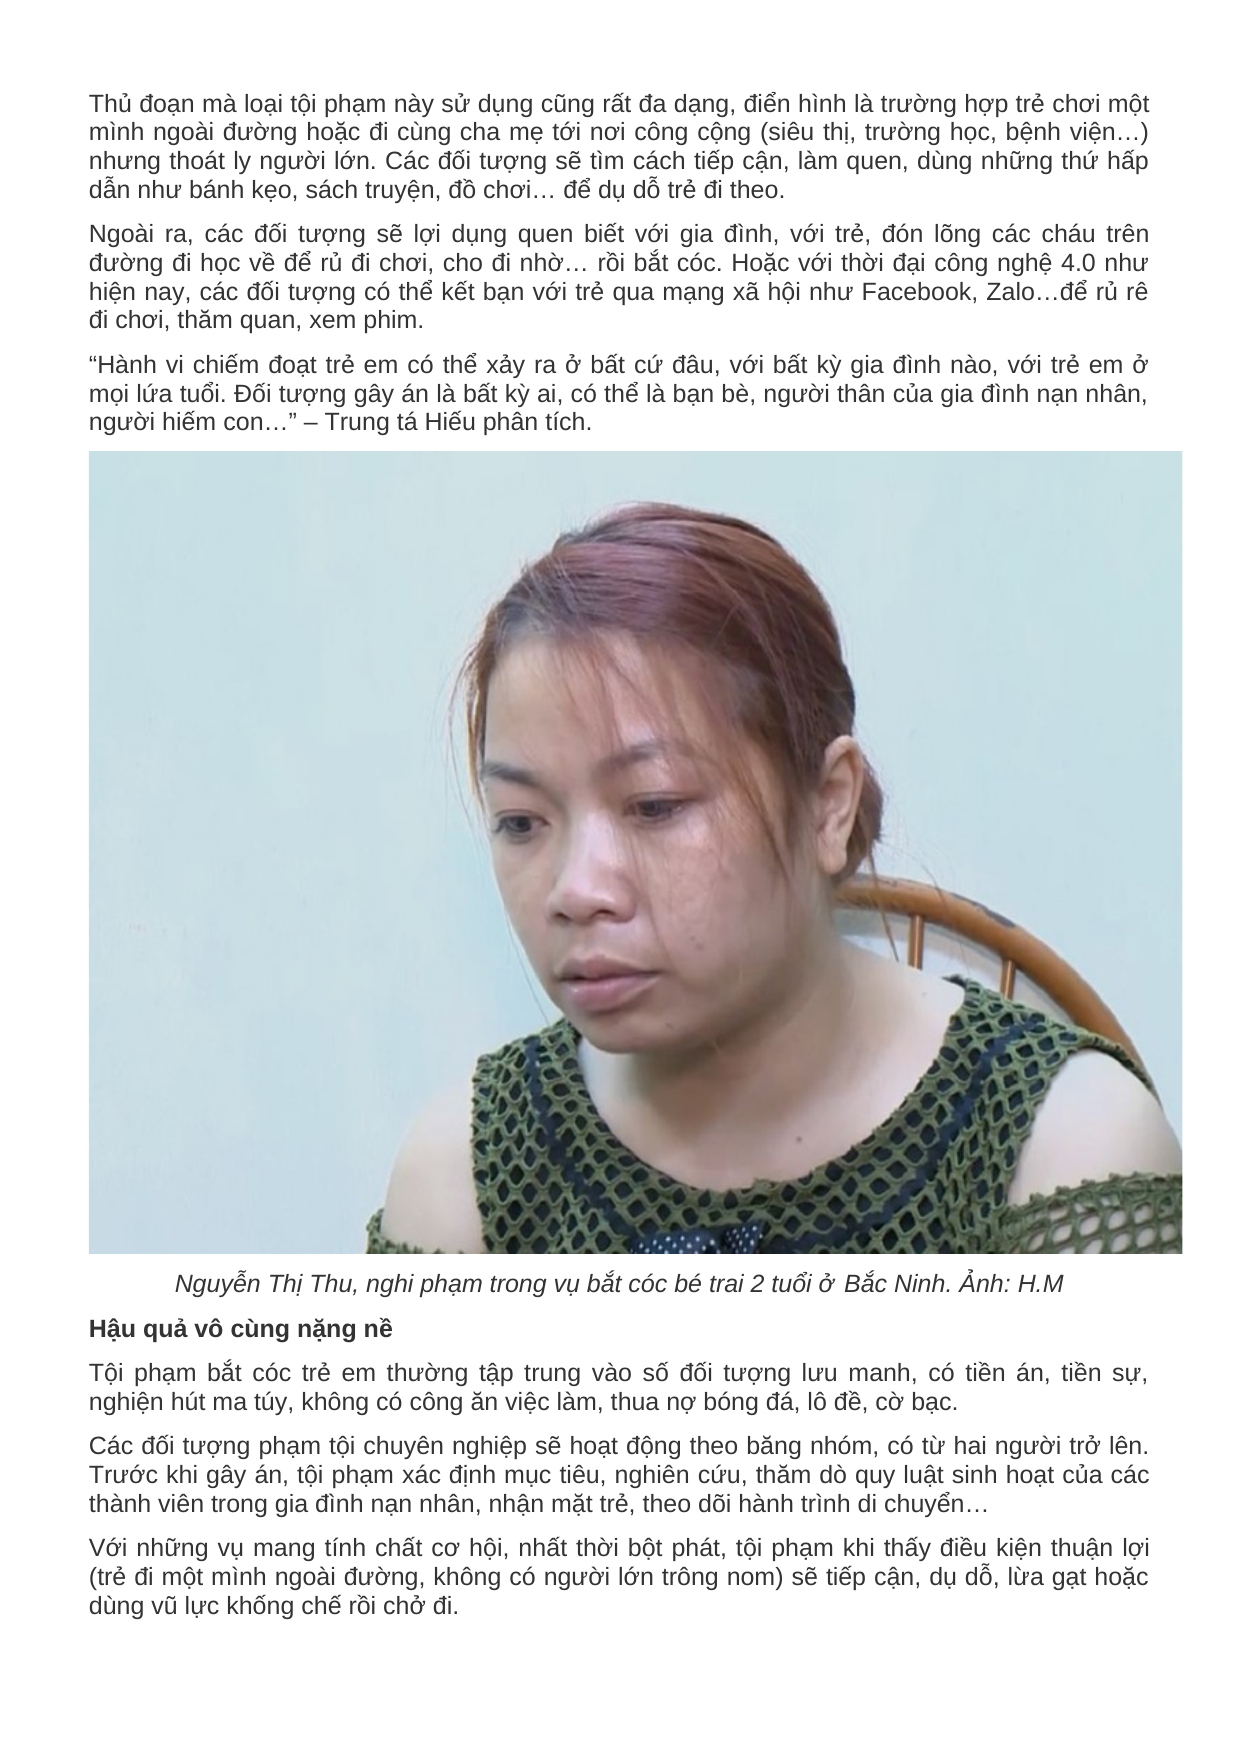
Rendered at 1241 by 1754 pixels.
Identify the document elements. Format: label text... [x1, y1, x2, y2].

picture [88, 451, 1183, 1254]
text Với những vụ mang tính chất cơ hội, nhất thời bột phát, tội phạm khi thấy điều kiện thuận lợi (trẻ đi một mình ngoài đường, không có người lớn trông nom) sẽ tiếp cận, dụ dỗ, lừa gạt hoặc dùng vũ lực khống chế rồi chở đi. [89, 1533, 1152, 1619]
text Thủ đoạn mà loại tội phạm này sử dụng cũng rất đa dạng, điển hình là trường hợp trẻ chơi một mình ngoài đường hoặc đi cùng cha mẹ tới nơi công cộng (siêu thị, trường học, bệnh viện…) nhưng thoát ly người lớn. Các đối tượng sẽ tìm cách tiếp cận, làm quen, dùng những thứ hấp dẫn như bánh kẹo, sách truyện, đồ chơi… để dụ dỗ trẻ đi theo. [89, 89, 1152, 204]
text “Hành vi chiếm đoạt trẻ em có thể xảy ra ở bất cứ đâu, với bất kỳ gia đình nào, với trẻ em ở mọi lứa tuổi. Đối tượng gây án là bất kỳ ai, có thể là bạn bè, người thân của gia đình nạn nhân, người hiếm con…” – Trung tá Hiếu phân tích. [89, 350, 1152, 436]
text Tội phạm bắt cóc trẻ em thường tập trung vào số đối tượng lưu manh, có tiền án, tiền sự, nghiện hút ma túy, không có công ăn việc làm, thua nợ bóng đá, lô đề, cờ bạc. [89, 1358, 1152, 1416]
text Hậu quả vô cùng nặng nề [89, 1314, 1152, 1342]
text Ngoài ra, các đối tượng sẽ lợi dụng quen biết với gia đình, với trẻ, đón lõng các cháu trên đường đi học về để rủ đi chơi, cho đi nhờ… rồi bắt cóc. Hoặc với thời đại công nghệ 4.0 như hiện nay, các đối tượng có thể kết bạn với trẻ qua mạng xã hội như Facebook, Zalo…để rủ rê đi chơi, thăm quan, xem phim. [89, 219, 1152, 334]
text Nguyễn Thị Thu, nghi phạm trong vụ bắt cóc bé trai 2 tuổi ở Bắc Ninh. Ảnh: H.M [89, 1269, 1152, 1298]
text Các đối tượng phạm tội chuyên nghiệp sẽ hoạt động theo băng nhóm, có từ hai người trở lên. Trước khi gây án, tội phạm xác định mục tiêu, nghiên cứu, thăm dò quy luật sinh hoạt của các thành viên trong gia đình nạn nhân, nhận mặt trẻ, theo dõi hành trình di chuyển… [89, 1431, 1152, 1517]
